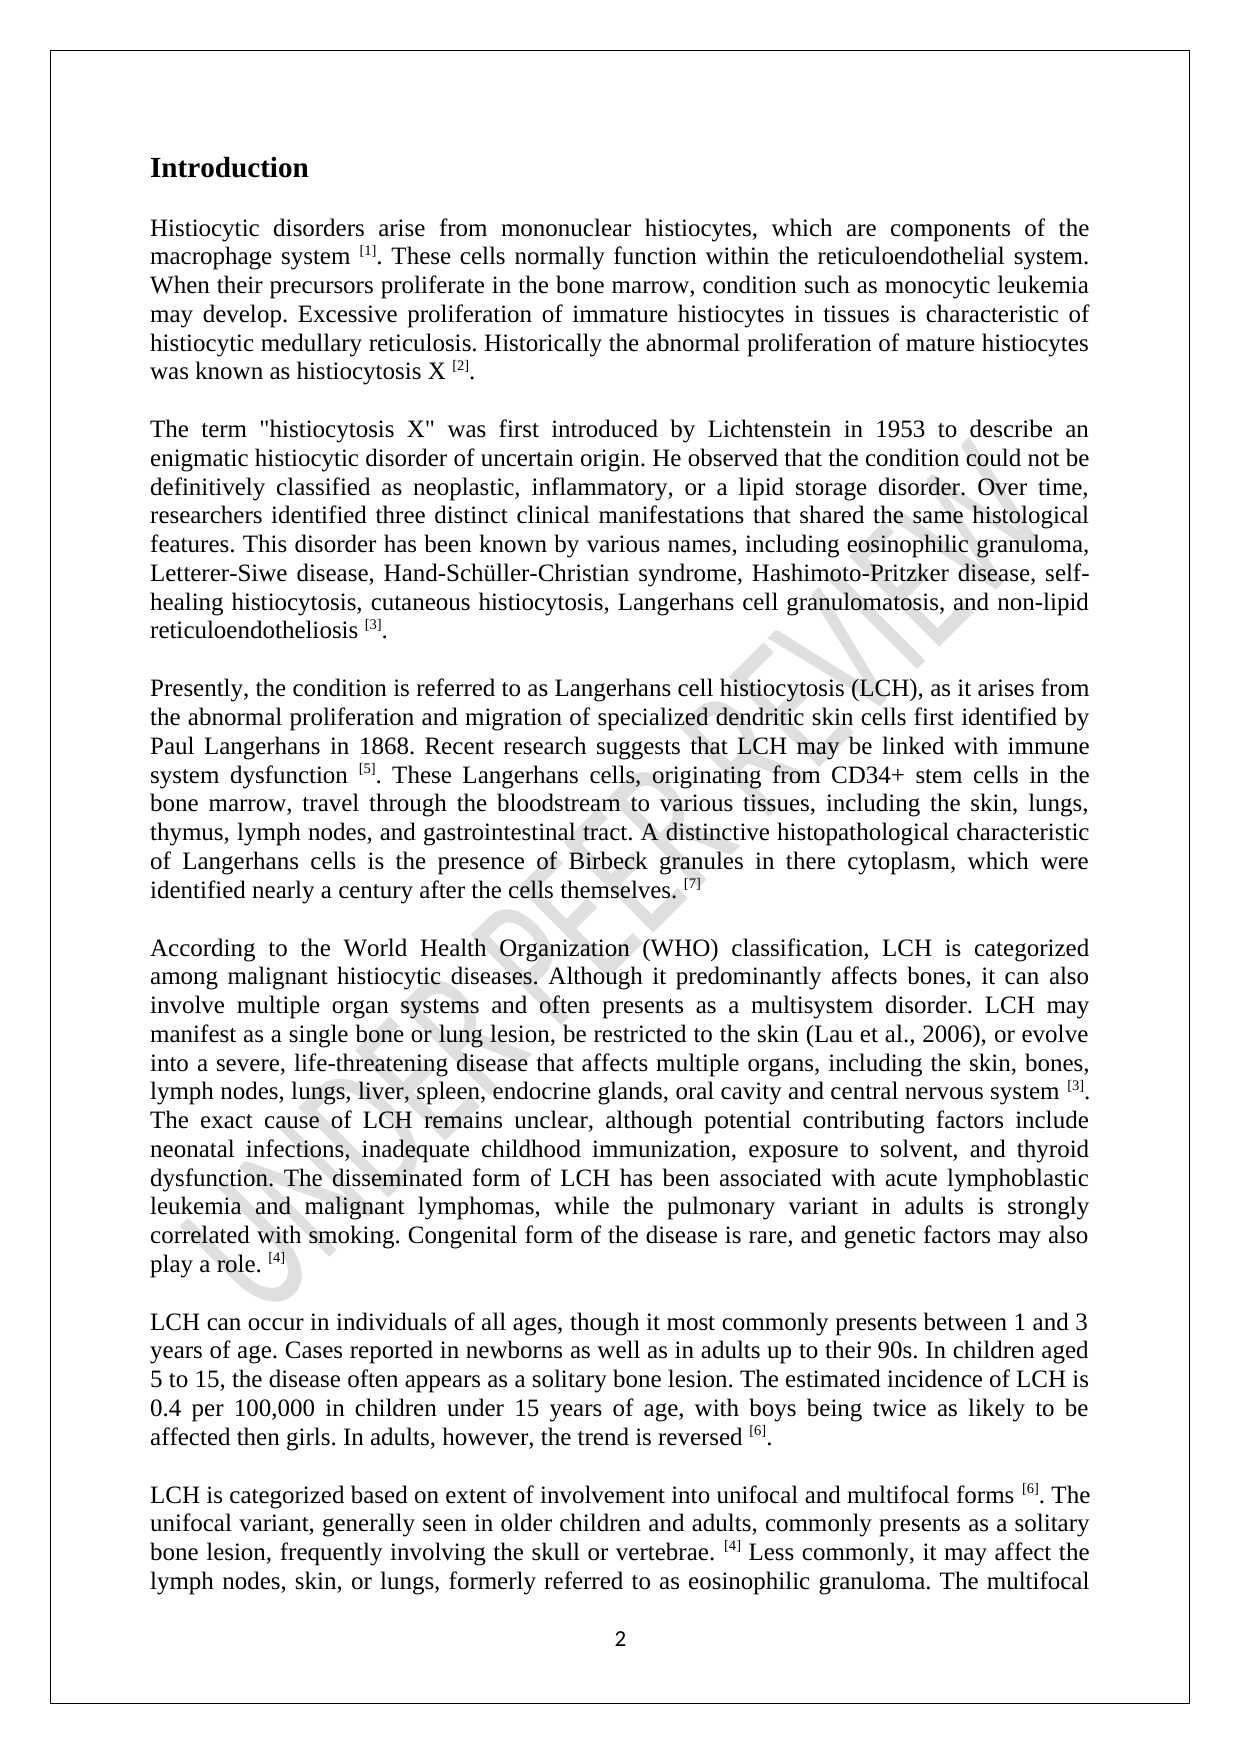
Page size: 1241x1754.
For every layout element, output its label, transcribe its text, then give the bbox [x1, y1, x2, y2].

text Introduction [150, 150, 1090, 183]
text According to the World Health Organization (WHO) classification, LCH is categorized among malignant histiocytic diseases. Although it predominantly affects bones, it can also involve multiple organ systems and often presents as a multisystem disorder. LCH may manifest as a single bone or lung lesion, be restricted to the skin (Lau et al., 2006), or evolve into a severe, life-threatening disease that affects multiple organs, including the skin, bones, lymph nodes, lungs, liver, spleen, endocrine glands, oral cavity and central nervous system [3]. The exact cause of LCH remains unclear, although potential contributing factors include neonatal infections, inadequate childhood immunization, exposure to solvent, and thyroid dysfunction. The disseminated form of LCH has been associated with acute lymphoblastic leukemia and malignant lymphomas, while the pulmonary variant in adults is strongly correlated with smoking. Congenital form of the disease is rare, and genetic factors may also play a role. [4] [150, 933, 1090, 1278]
text Histiocytic disorders arise from mononuclear histiocytes, which are components of the macrophage system [1]. These cells normally function within the reticuloendothelial system. When their precursors proliferate in the bone marrow, condition such as monocytic leukemia may develop. Excessive proliferation of immature histiocytes in tissues is characteristic of histiocytic medullary reticulosis. Historically the abnormal proliferation of mature histiocytes was known as histiocytosis X [2]. [150, 213, 1090, 385]
text The term "histiocytosis X" was first introduced by Lichtenstein in 1953 to describe an enigmatic histiocytic disorder of uncertain origin. He observed that the condition could not be definitively classified as neoplastic, inflammatory, or a lipid storage disorder. Over time, researchers identified three distinct clinical manifestations that shared the same histological features. This disorder has been known by various names, including eosinophilic granuloma, Letterer-Siwe disease, Hand-Schüller-Christian syndrome, Hashimoto-Pritzker disease, self-healing histiocytosis, cutaneous histiocytosis, Langerhans cell granulomatosis, and non-lipid reticuloendotheliosis [3]. [150, 414, 1090, 644]
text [150, 1480, 1090, 1595]
text LCH can occur in individuals of all ages, though it most commonly presents between 1 and 3 years of age. Cases reported in newborns as well as in adults up to their 90s. In children aged 5 to 15, the disease often appears as a solitary bone lesion. The estimated incidence of LCH is 0.4 per 100,000 in children under 15 years of age, with boys being twice as likely to be affected then girls. In adults, however, the trend is reversed [6]. [150, 1307, 1090, 1451]
text Presently, the condition is referred to as Langerhans cell histiocytosis (LCH), as it arises from the abnormal proliferation and migration of specialized dendritic skin cells first identified by Paul Langerhans in 1868. Recent research suggests that LCH may be linked with immune system dysfunction [5]. These Langerhans cells, originating from CD34+ stem cells in the bone marrow, travel through the bloodstream to various tissues, including the skin, lungs, thymus, lymph nodes, and gastrointestinal tract. A distinctive histopathological characteristic of Langerhans cells is the presence of Birbeck granules in there cytoplasm, which were identified nearly a century after the cells themselves. [7] [150, 673, 1090, 903]
